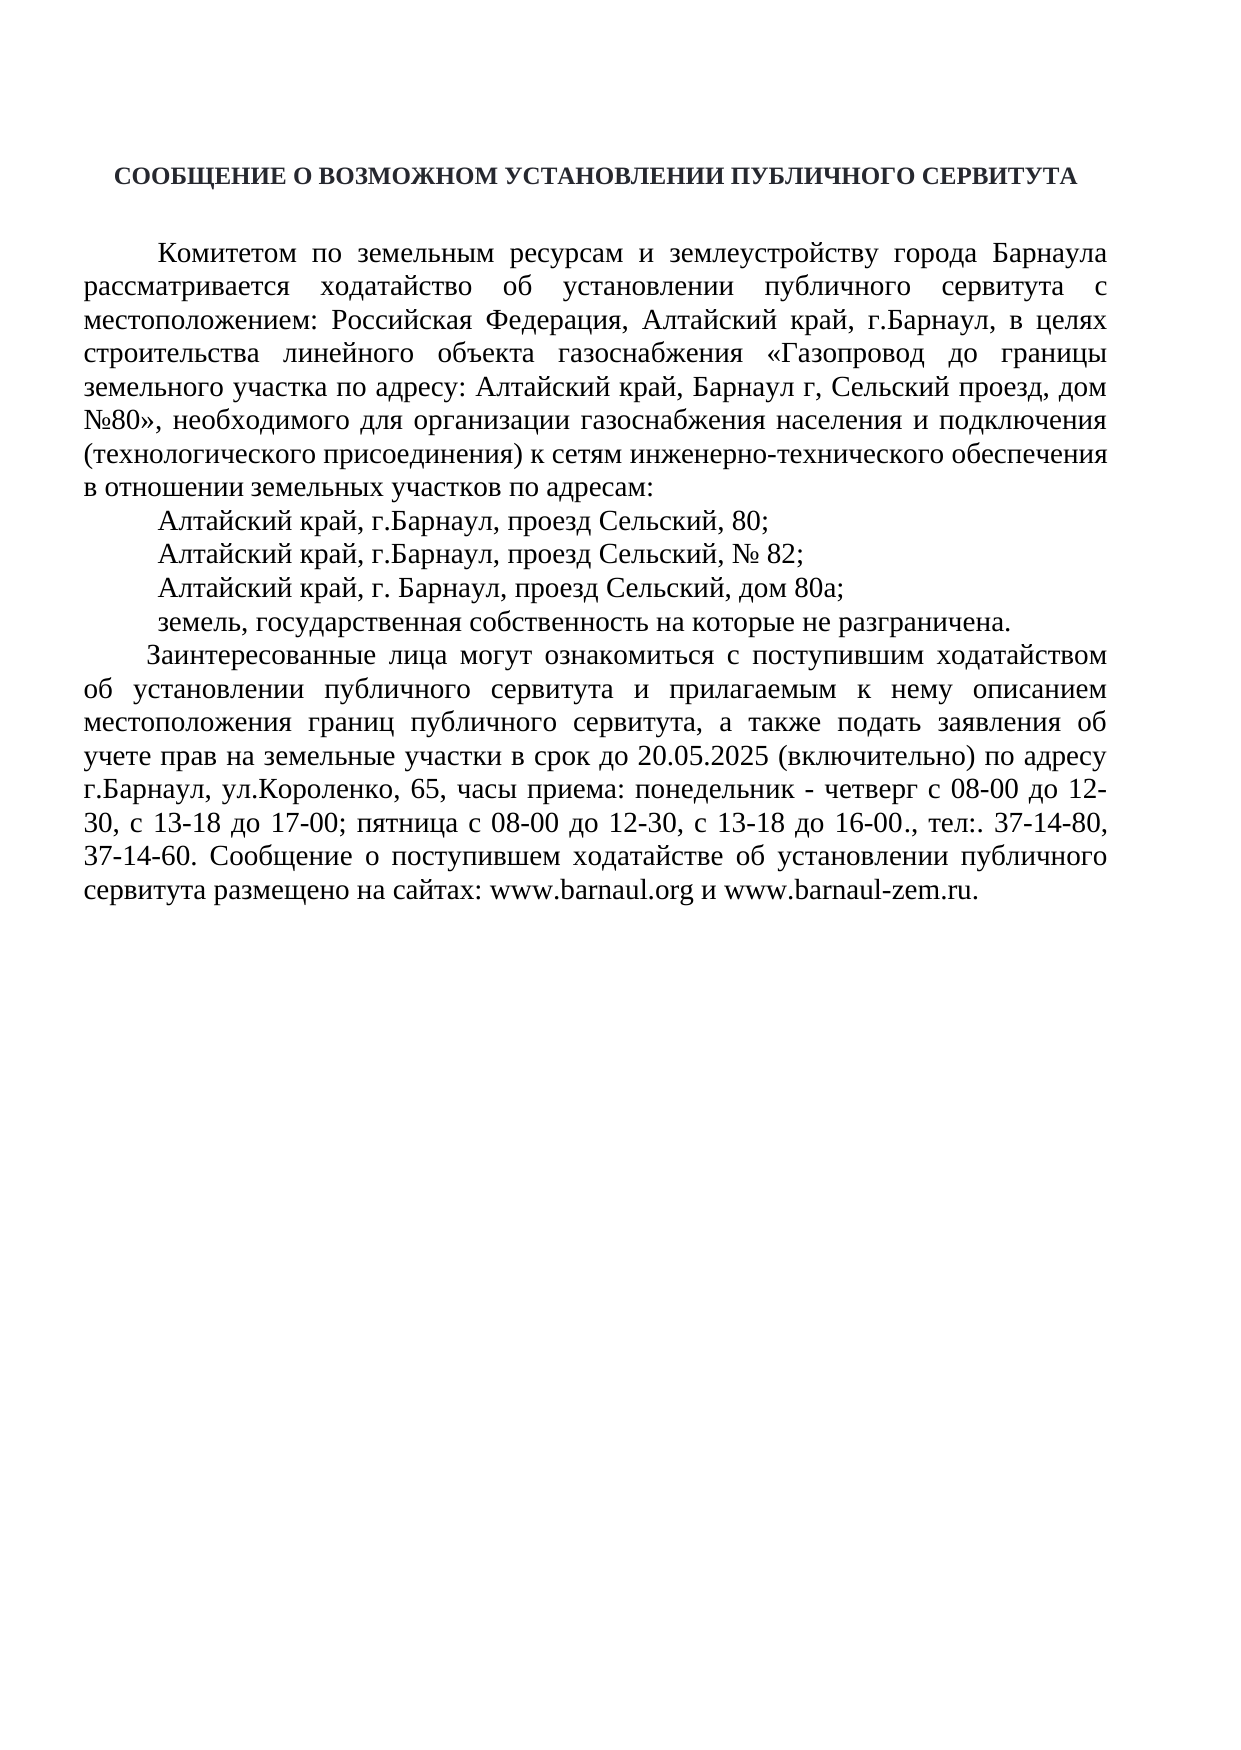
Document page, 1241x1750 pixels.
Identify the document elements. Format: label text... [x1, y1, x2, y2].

text Алтайский край, г.Барнаул, проезд Сельский, 80; [83, 503, 1108, 537]
text Комитетом по земельным ресурсам и землеустройству города Барнаула рассматривается ходатайство об установлении публичного сервитута с местоположением: Российская Федерация, Алтайский край, г.Барнаул, в целях строительства линейного объекта газоснабжения «Газопровод до границы земельного участка по адресу: Алтайский край, Барнаул г, Сельский проезд, дом №80», необходимого для организации газоснабжения населения и подключения (технологического присоединения) к сетям инженерно-технического обеспечения в отношении земельных участков по адресам: [83, 235, 1108, 503]
text Алтайский край, г.Барнаул, проезд Сельский, № 82; [83, 537, 1108, 570]
text Заинтересованные лица могут ознакомиться с поступившим ходатайством об установлении публичного сервитута и прилагаемым к нему описанием местоположения границ публичного сервитута, а также подать заявления об учете прав на земельные участки в срок до 20.05.2025 (включительно) по адресу г.Барнаул, ул.Короленко, 65, часы приема: понедельник - четверг с 08-00 до 12-30, с 13-18 до 17-00; пятница с 08-00 до 12-30, с 13-18 до 16-00., тел:. 37-14-80, 37-14-60. Сообщение о поступившем ходатайстве об установлении публичного сервитута размещено на сайтах: www.barnaul.org и www.barnaul-zem.ru. [83, 637, 1108, 906]
subtitle СООБЩЕНИЕ О ВОЗМОЖНОМ УСТАНОВЛЕНИИ ПУБЛИЧНОГО СЕРВИТУТА [83, 161, 1108, 190]
text Алтайский край, г. Барнаул, проезд Сельский, дом 80а; [83, 570, 1108, 604]
text земель, государственная собственность на которые не разграничена. [83, 604, 1108, 637]
